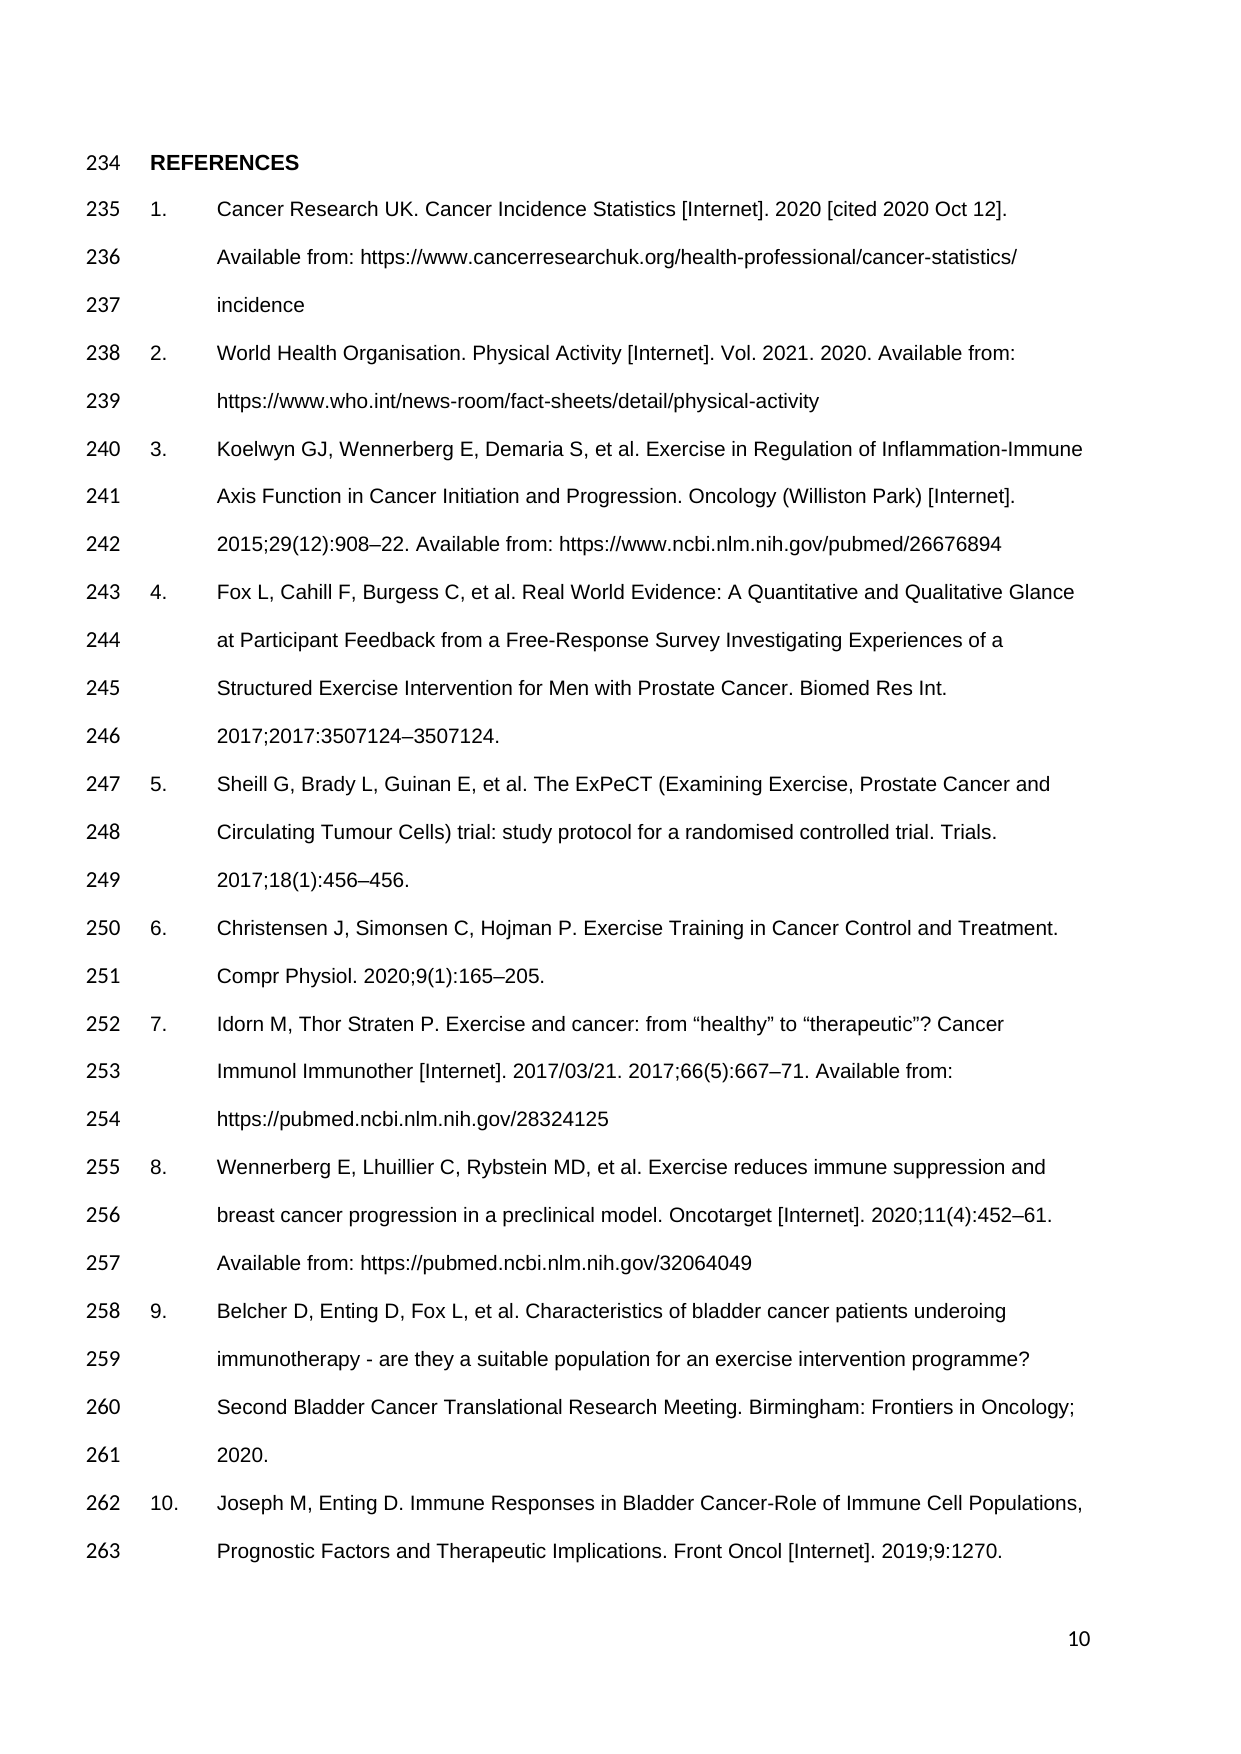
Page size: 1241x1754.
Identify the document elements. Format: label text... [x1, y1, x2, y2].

text REFERENCES [150, 150, 1090, 175]
text 2. World Health Organisation. Physical Activity [Internet]. Vol. 2021. 2020. Available from: https://www.who.int/news-room/fact-sheets/detail/physical-activity [150, 341, 1090, 412]
text 4. Fox L, Cahill F, Burgess C, et al. Real World Evidence: A Quantitative and Qualitative Glance at Participant Feedback from a Free-Response Survey Investigating Experiences of a Structured Exercise Intervention for Men with Prostate Cancer. Biomed Res Int. 2017;2017:3507124–3507124. [150, 580, 1090, 748]
text 1. Cancer Research UK. Cancer Incidence Statistics [Internet]. 2020 [cited 2020 Oct 12]. Available from: https://www.cancerresearchuk.org/health-professional/cancer-statistics/incidence [150, 196, 1090, 317]
text 5. Sheill G, Brady L, Guinan E, et al. The ExPeCT (Examining Exercise, Prostate Cancer and Circulating Tumour Cells) trial: study protocol for a randomised controlled trial. Trials. 2017;18(1):456–456. [150, 772, 1090, 892]
text 8. Wennerberg E, Lhuillier C, Rybstein MD, et al. Exercise reduces immune suppression and breast cancer progression in a preclinical model. Oncotarget [Internet]. 2020;11(4):452–61. Available from: https://pubmed.ncbi.nlm.nih.gov/32064049 [150, 1155, 1090, 1275]
text 3. Koelwyn GJ, Wennerberg E, Demaria S, et al. Exercise in Regulation of Inflammation-Immune Axis Function in Cancer Initiation and Progression. Oncology (Williston Park) [Internet]. 2015;29(12):908–22. Available from: https://www.ncbi.nlm.nih.gov/pubmed/26676894 [150, 436, 1090, 556]
text 6. Christensen J, Simonsen C, Hojman P. Exercise Training in Cancer Control and Treatment. Compr Physiol. 2020;9(1):165–205. [150, 916, 1090, 987]
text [150, 1491, 1090, 1562]
text 9. Belcher D, Enting D, Fox L, et al. Characteristics of bladder cancer patients underoing immunotherapy - are they a suitable population for an exercise intervention programme? Second Bladder Cancer Translational Research Meeting. Birmingham: Frontiers in Oncology; 2020. [150, 1299, 1090, 1467]
text 7. Idorn M, Thor Straten P. Exercise and cancer: from “healthy” to “therapeutic”? Cancer Immunol Immunother [Internet]. 2017/03/21. 2017;66(5):667–71. Available from: https://pubmed.ncbi.nlm.nih.gov/28324125 [150, 1011, 1090, 1131]
